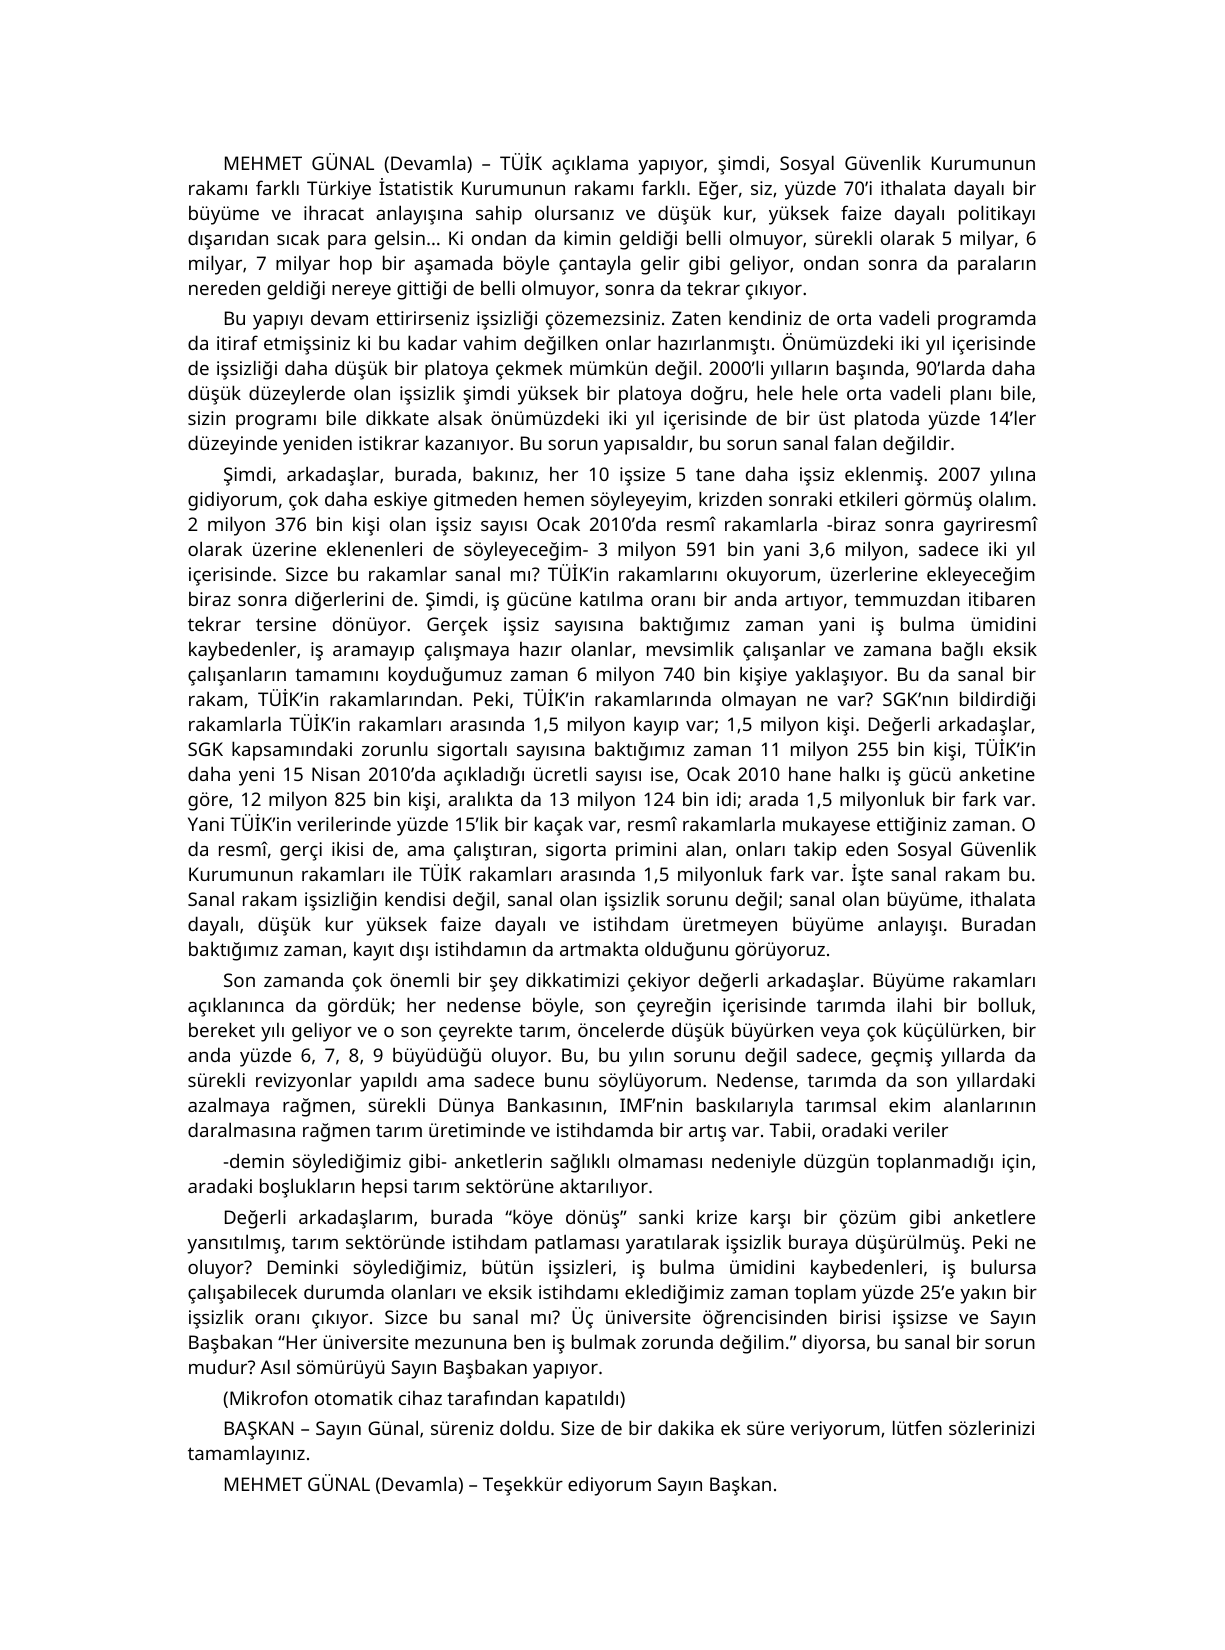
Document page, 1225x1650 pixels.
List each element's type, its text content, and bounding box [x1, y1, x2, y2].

text Değerli arkadaşlarım, burada “köye dönüş” sanki krize karşı bir çözüm gibi anketlere yansıtılmış, tarım sektöründe istihdam patlaması yaratılarak işsizlik buraya düşürülmüş. Peki ne oluyor? Deminki söylediğimiz, bütün işsizleri, iş bulma ümidini kaybedenleri, iş bulursa çalışabilecek durumda olanları ve eksik istihdamı eklediğimiz zaman toplam yüzde 25’e yakın bir işsizlik oranı çıkıyor. Sizce bu sanal mı? Üç üniversite öğrencisinden birisi işsizse ve Sayın Başbakan “Her üniversite mezununa ben iş bulmak zorunda değilim.” diyorsa, bu sanal bir sorun mudur? Asıl sömürüyü Sayın Başbakan yapıyor. [187, 1204, 1037, 1379]
text -demin söylediğimiz gibi- anketlerin sağlıklı olmaması nedeniyle düzgün toplanmadığı için, aradaki boşlukların hepsi tarım sektörüne aktarılıyor. [187, 1148, 1037, 1198]
text BAŞKAN – Sayın Günal, süreniz doldu. Size de bir dakika ek süre veriyorum, lütfen sözlerinizi tamamlayınız. [187, 1416, 1037, 1466]
text (Mikrofon otomatik cihaz tarafından kapatıldı) [187, 1385, 1037, 1410]
text MEHMET GÜNAL (Devamla) – Teşekkür ediyorum Sayın Başkan. [187, 1472, 1037, 1497]
text Son zamanda çok önemli bir şey dikkatimizi çekiyor değerli arkadaşlar. Büyüme rakamları açıklanınca da gördük; her nedense böyle, son çeyreğin içerisinde tarımda ilahi bir bolluk, bereket yılı geliyor ve o son çeyrekte tarım, öncelerde düşük büyürken veya çok küçülürken, bir anda yüzde 6, 7, 8, 9 büyüdüğü oluyor. Bu, bu yılın sorunu değil sadece, geçmiş yıllarda da sürekli revizyonlar yapıldı ama sadece bunu söylüyorum. Nedense, tarımda da son yıllardaki azalmaya rağmen, sürekli Dünya Bankasının, IMF’nin baskılarıyla tarımsal ekim alanlarının daralmasına rağmen tarım üretiminde ve istihdamda bir artış var. Tabii, oradaki veriler [187, 967, 1037, 1142]
text MEHMET GÜNAL (Devamla) – TÜİK açıklama yapıyor, şimdi, Sosyal Güvenlik Kurumunun rakamı farklı Türkiye İstatistik Kurumunun rakamı farklı. Eğer, siz, yüzde 70’i ithalata dayalı bir büyüme ve ihracat anlayışına sahip olursanız ve düşük kur, yüksek faize dayalı politikayı dışarıdan sıcak para gelsin… Ki ondan da kimin geldiği belli olmuyor, sürekli olarak 5 milyar, 6 milyar, 7 milyar hop bir aşamada böyle çantayla gelir gibi geliyor, ondan sonra da paraların nereden geldiği nereye gittiği de belli olmuyor, sonra da tekrar çıkıyor. [187, 150, 1037, 300]
text Bu yapıyı devam ettirirseniz işsizliği çözemezsiniz. Zaten kendiniz de orta vadeli programda da itiraf etmişsiniz ki bu kadar vahim değilken onlar hazırlanmıştı. Önümüzdeki iki yıl içerisinde de işsizliği daha düşük bir platoya çekmek mümkün değil. 2000’li yılların başında, 90’larda daha düşük düzeylerde olan işsizlik şimdi yüksek bir platoya doğru, hele hele orta vadeli planı bile, sizin programı bile dikkate alsak önümüzdeki iki yıl içerisinde de bir üst platoda yüzde 14’ler düzeyinde yeniden istikrar kazanıyor. Bu sorun yapısaldır, bu sorun sanal falan değildir. [187, 306, 1037, 456]
text Şimdi, arkadaşlar, burada, bakınız, her 10 işsize 5 tane daha işsiz eklenmiş. 2007 yılına gidiyorum, çok daha eskiye gitmeden hemen söyleyeyim, krizden sonraki etkileri görmüş olalım. 2 milyon 376 bin kişi olan işsiz sayısı Ocak 2010’da resmî rakamlarla -biraz sonra gayriresmî olarak üzerine eklenenleri de söyleyeceğim- 3 milyon 591 bin yani 3,6 milyon, sadece iki yıl içerisinde. Sizce bu rakamlar sanal mı? TÜİK’in rakamlarını okuyorum, üzerlerine ekleyeceğim biraz sonra diğerlerini de. Şimdi, iş gücüne katılma oranı bir anda artıyor, temmuzdan itibaren tekrar tersine dönüyor. Gerçek işsiz sayısına baktığımız zaman yani iş bulma ümidini kaybedenler, iş aramayıp çalışmaya hazır olanlar, mevsimlik çalışanlar ve zamana bağlı eksik çalışanların tamamını koyduğumuz zaman 6 milyon 740 bin kişiye yaklaşıyor. Bu da sanal bir rakam, TÜİK’in rakamlarından. Peki, TÜİK’in rakamlarında olmayan ne var? SGK’nın bildirdiği rakamlarla TÜİK’in rakamları arasında 1,5 milyon kayıp var; 1,5 milyon kişi. Değerli arkadaşlar, SGK kapsamındaki zorunlu sigortalı sayısına baktığımız zaman 11 milyon 255 bin kişi, TÜİK’in daha yeni 15 Nisan 2010’da açıkladığı ücretli sayısı ise, Ocak 2010 hane halkı iş gücü anketine göre, 12 milyon 825 bin kişi, aralıkta da 13 milyon 124 bin idi; arada 1,5 milyonluk bir fark var. Yani TÜİK’in verilerinde yüzde 15’lik bir kaçak var, resmî rakamlarla mukayese ettiğiniz zaman. O da resmî, gerçi ikisi de, ama çalıştıran, sigorta primini alan, onları takip eden Sosyal Güvenlik Kurumunun rakamları ile TÜİK rakamları arasında 1,5 milyonluk fark var. İşte sanal rakam bu. Sanal rakam işsizliğin kendisi değil, sanal olan işsizlik sorunu değil; sanal olan büyüme, ithalata dayalı, düşük kur yüksek faize dayalı ve istihdam üretmeyen büyüme anlayışı. Buradan baktığımız zaman, kayıt dışı istihdamın da artmakta olduğunu görüyoruz. [187, 462, 1037, 962]
